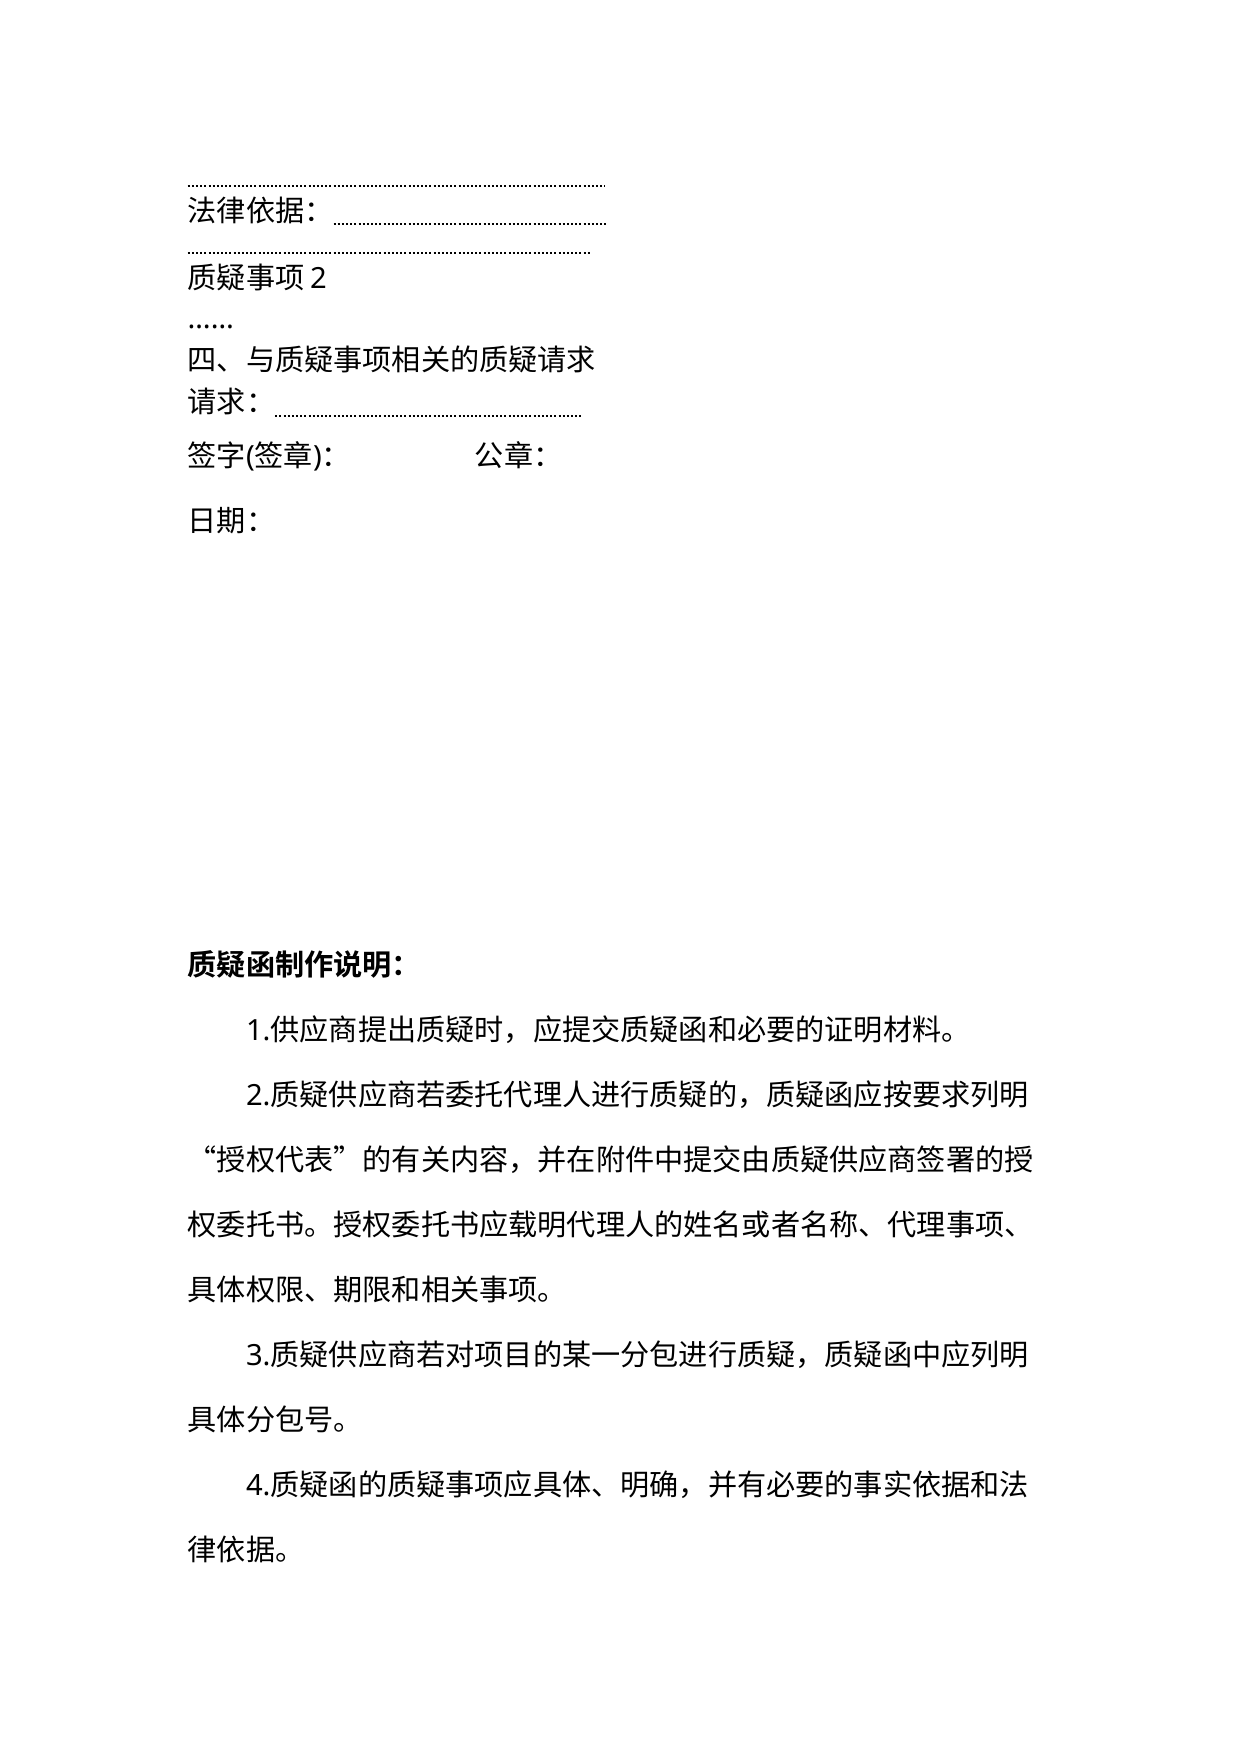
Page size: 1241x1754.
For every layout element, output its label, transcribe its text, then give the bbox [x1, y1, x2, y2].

text 3.质疑供应商若对项目的某一分包进行质疑，质疑函中应列明具体分包号。 [187, 1320, 1053, 1450]
text 质疑事项2 [187, 255, 1053, 297]
text 1.供应商提出质疑时，应提交质疑函和必要的证明材料。 [187, 995, 1053, 1060]
text 请求： [187, 379, 1053, 421]
text 签字(签章)： 公章： [187, 421, 1053, 486]
text 四、与质疑事项相关的质疑请求 [187, 337, 1053, 379]
text 2.质疑供应商若委托代理人进行质疑的，质疑函应按要求列明“授权代表”的有关内容，并在附件中提交由质疑供应商签署的授权委托书。授权委托书应载明代理人的姓名或者名称、代理事项、具体权限、期限和相关事项。 [187, 1060, 1053, 1320]
text …… [187, 297, 1053, 337]
text 质疑函制作说明： [187, 930, 1053, 995]
text 4.质疑函的质疑事项应具体、明确，并有必要的事实依据和法律依据。 [187, 1450, 1053, 1580]
text 日期： [187, 486, 1053, 551]
text 法律依据： [187, 187, 1053, 229]
